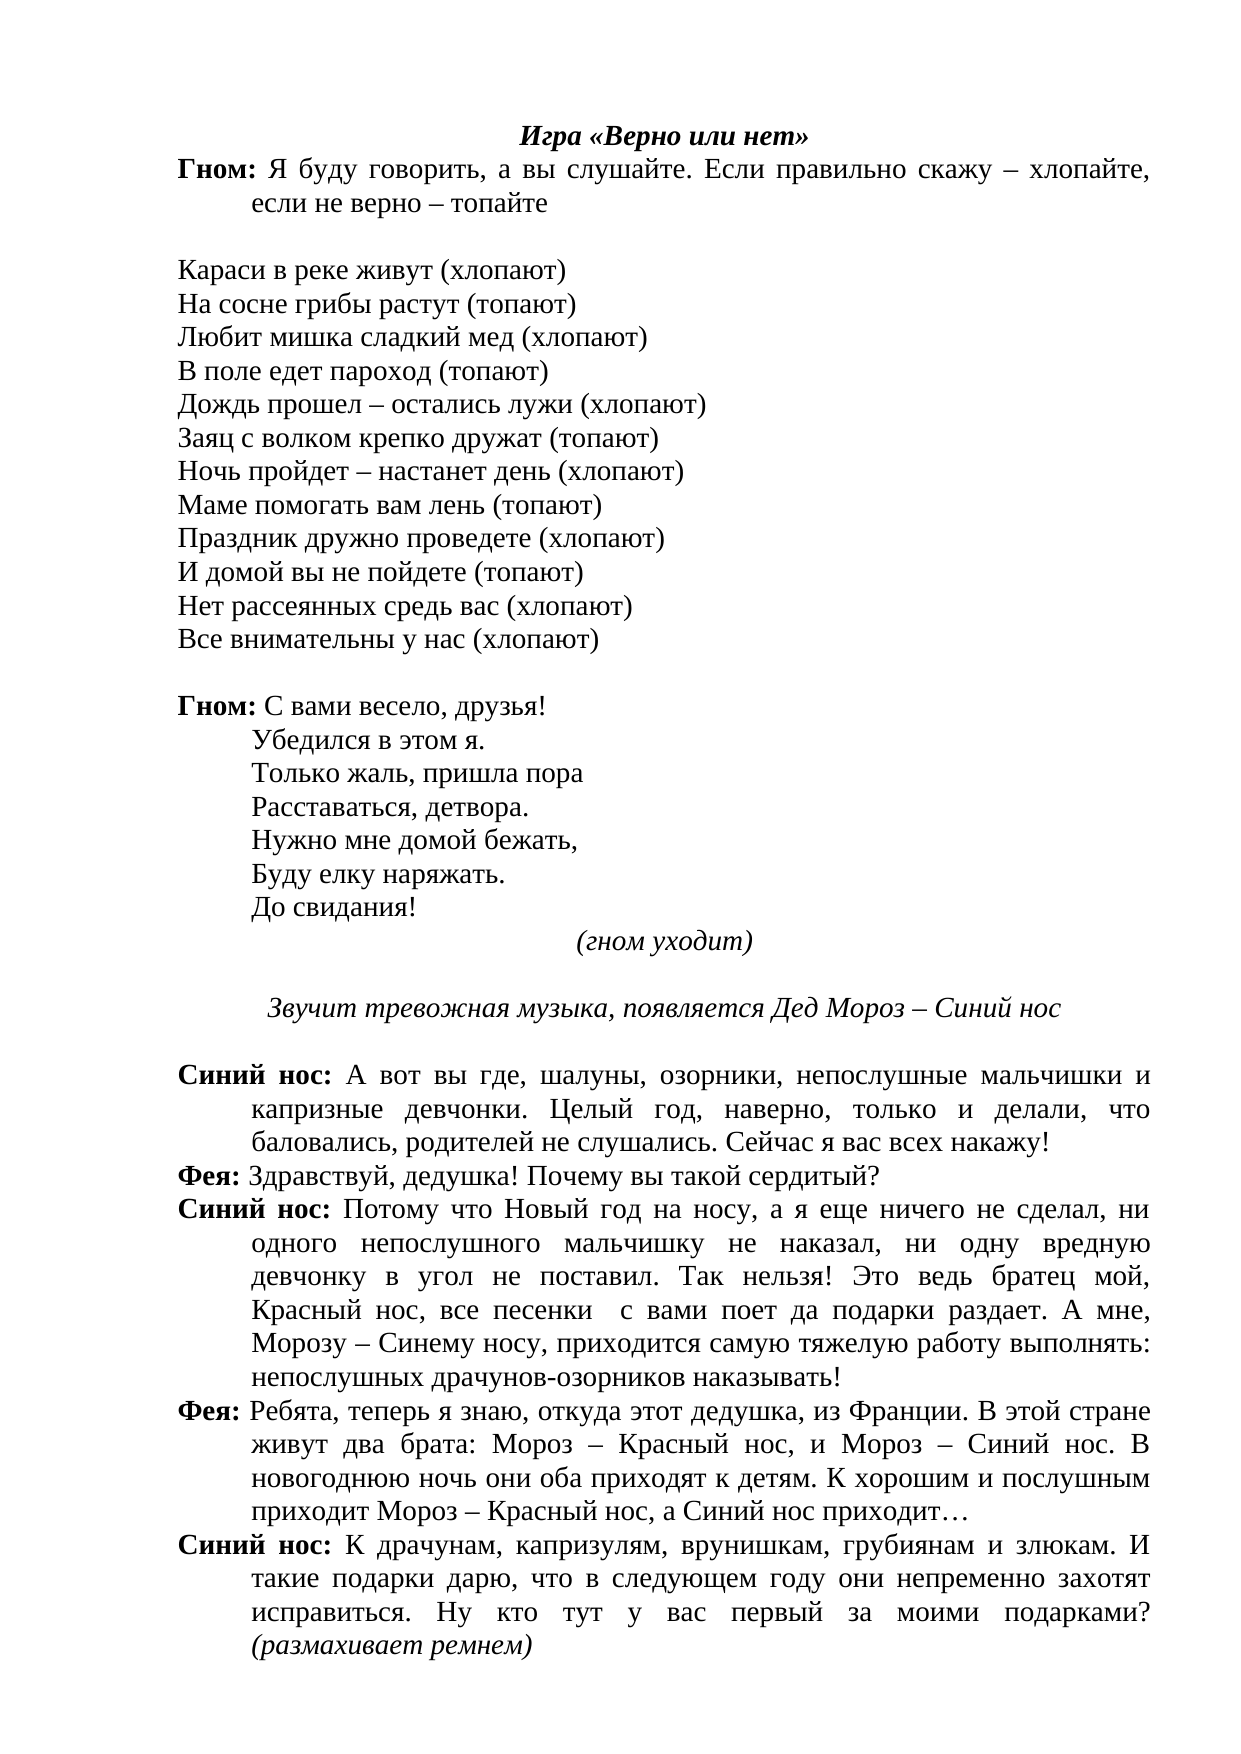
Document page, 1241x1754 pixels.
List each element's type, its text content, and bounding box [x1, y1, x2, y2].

text Нет рассеянных средь вас (хлопают) [177, 588, 1152, 621]
text Расставаться, детвора. [251, 789, 1152, 822]
text До свидания! [251, 889, 1152, 923]
text Нужно мне домой бежать, [251, 822, 1152, 856]
text И домой вы не пойдете (топают) [177, 554, 1152, 588]
text Игра «Верно или нет» [177, 118, 1152, 152]
text Дождь прошел – остались лужи (хлопают) [177, 386, 1152, 420]
text Синий нос: Потому что Новый год на носу, а я еще ничего не сделал, ни одного непослушного мальчишку не наказал, ни одну вредную девчонку в угол не поставил. Так нельзя! Это ведь братец мой, Красный нос, все песенки с вами поет да подарки раздает. А мне, Морозу – Синему носу, приходится самую тяжелую работу выполнять: непослушных драчунов-озорников наказывать! [177, 1191, 1152, 1393]
text Синий нос: А вот вы где, шалуны, озорники, непослушные мальчишки и капризные девчонки. Целый год, наверно, только и делали, что баловались, родителей не слушались. Сейчас я вас всех накажу! [177, 1057, 1152, 1158]
text Только жаль, пришла пора [251, 755, 1152, 789]
text На сосне грибы растут (топают) [177, 286, 1152, 319]
text Буду елку наряжать. [251, 856, 1152, 889]
text Все внимательны у нас (хлопают) [177, 621, 1152, 655]
text Гном: Я буду говорить, а вы слушайте. Если правильно скажу – хлопайте, если не верно – топайте [177, 152, 1152, 219]
text Заяц с волком крепко дружат (топают) [177, 420, 1152, 453]
text Маме помогать вам лень (топают) [177, 487, 1152, 521]
text Праздник дружно проведете (хлопают) [177, 521, 1152, 554]
text Звучит тревожная музыка, появляется Дед Мороз – Синий нос [177, 990, 1152, 1024]
text В поле едет пароход (топают) [177, 353, 1152, 386]
text Убедился в этом я. [251, 722, 1152, 755]
text Любит мишка сладкий мед (хлопают) [177, 319, 1152, 353]
text Фея: Ребята, теперь я знаю, откуда этот дедушка, из Франции. В этой стране живут два брата: Мороз – Красный нос, и Мороз – Синий нос. В новогоднюю ночь они оба приходят к детям. К хорошим и послушным приходит Мороз – Красный нос, а Синий нос приходит… [177, 1393, 1152, 1527]
text Синий нос: К драчунам, капризулям, врунишкам, грубиянам и злюкам. И такие подарки дарю, что в следующем году они непременно захотят исправиться. Ну кто тут у вас первый за моими подарками? (размахивает ремнем) [177, 1527, 1152, 1661]
text Караси в реке живут (хлопают) [177, 252, 1152, 286]
text Фея: Здравствуй, дедушка! Почему вы такой сердитый? [177, 1158, 1152, 1191]
text Гном: С вами весело, друзья! [177, 688, 1152, 722]
text (гном уходит) [177, 923, 1152, 957]
text Ночь пройдет – настанет день (хлопают) [177, 453, 1152, 487]
